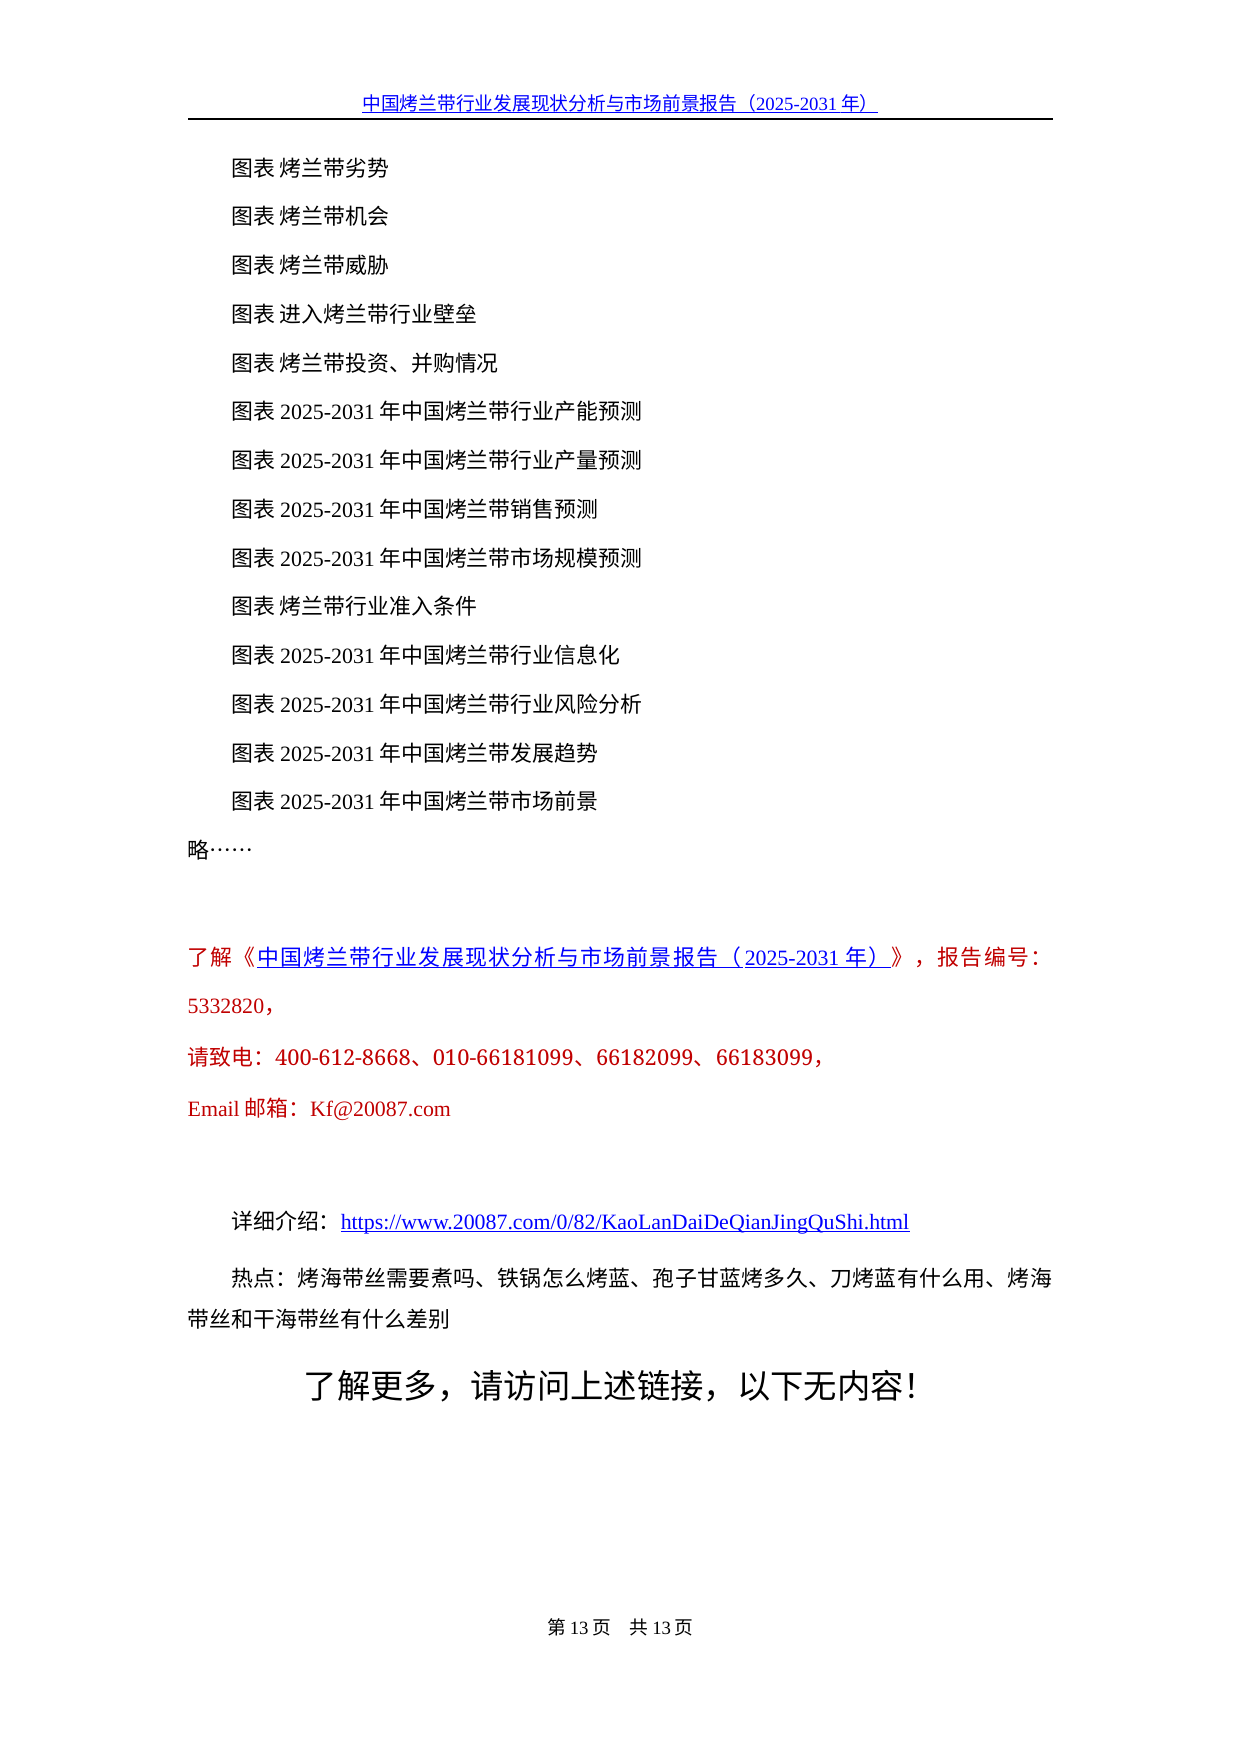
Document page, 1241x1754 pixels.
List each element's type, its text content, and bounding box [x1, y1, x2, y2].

text Email邮箱：Kf@20087.com [187, 1091, 1053, 1123]
text 请致电：400-612-8668、010-66181099、66182099、66183099， [187, 1039, 1053, 1072]
text 详细介绍：https://www.20087.com/0/82/KaoLanDaiDeQianJingQuShi.html [187, 1204, 1053, 1236]
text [187, 150, 1053, 865]
text 热点：烤海带丝需要煮吗、铁锅怎么烤蓝、孢子甘蓝烤多久、刀烤蓝有什么用、烤海带丝和干海带丝有什么差别 [187, 1261, 1053, 1334]
title 了解更多，请访问上述链接，以下无内容！ [187, 1351, 1053, 1416]
text 了解《中国烤兰带行业发展现状分析与市场前景报告（2025-2031年）》，报告编号：5332820， [187, 939, 1053, 1020]
